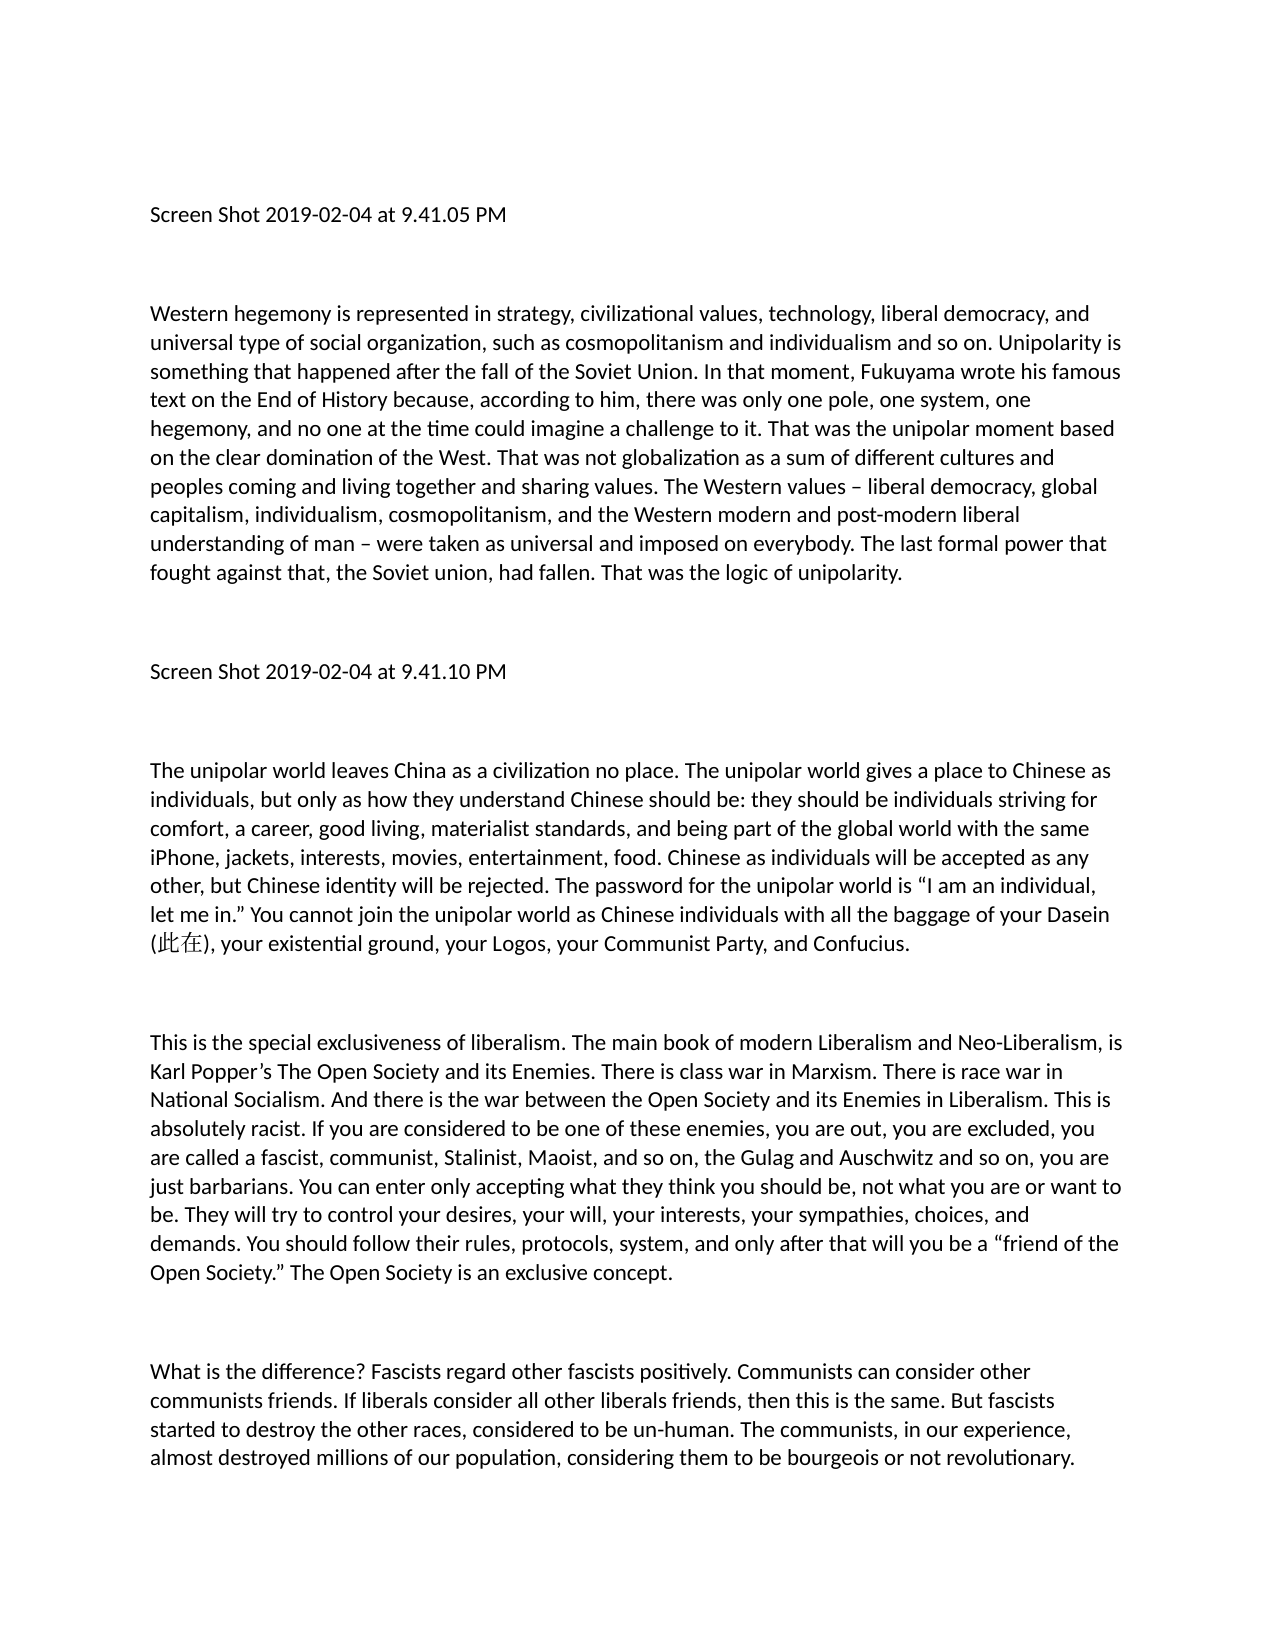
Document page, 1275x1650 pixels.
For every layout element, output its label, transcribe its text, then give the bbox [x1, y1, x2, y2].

text This is the special exclusiveness of liberalism. The main book of modern Liberalism and Neo-Liberalism, is Karl Popper’s The Open Society and its Enemies. There is class war in Marxism. There is race war in National Socialism. And there is the war between the Open Society and its Enemies in Liberalism. This is absolutely racist. If you are considered to be one of these enemies, you are out, you are excluded, you are called a fascist, communist, Stalinist, Maoist, and so on, the Gulag and Auschwitz and so on, you are just barbarians. You can enter only accepting what they think you should be, not what you are or want to be. They will try to control your desires, your will, your interests, your sympathies, choices, and demands. You should follow their rules, protocols, system, and only after that will you be a “friend of the Open Society.” The Open Society is an exclusive concept. [150, 1027, 1125, 1286]
text Screen Shot 2019-02-04 at 9.41.05 PM [150, 199, 1125, 228]
text The unipolar world leaves China as a civilization no place. The unipolar world gives a place to Chinese as individuals, but only as how they understand Chinese should be: they should be individuals striving for comfort, a career, good living, materialist standards, and being part of the global world with the same iPhone, jackets, interests, movies, entertainment, food. Chinese as individuals will be accepted as any other, but Chinese identity will be rejected. The password for the unipolar world is “I am an individual, let me in.” You cannot join the unipolar world as Chinese individuals with all the baggage of your Dasein (此在), your existential ground, your Logos, your Communist Party, and Confucius. [150, 756, 1125, 957]
text Screen Shot 2019-02-04 at 9.41.10 PM [150, 657, 1125, 685]
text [150, 1357, 1125, 1472]
text Western hegemony is represented in strategy, civilizational values, technology, liberal democracy, and universal type of social organization, such as cosmopolitanism and individualism and so on. Unipolarity is something that happened after the fall of the Soviet Union. In that moment, Fukuyama wrote his famous text on the End of History because, according to him, there was only one pole, one system, one hegemony, and no one at the time could imagine a challenge to it. That was the unipolar moment based on the clear domination of the West. That was not globalization as a sum of different cultures and peoples coming and living together and sharing values. The Western values – liberal democracy, global capitalism, individualism, cosmopolitanism, and the Western modern and post-modern liberal understanding of man – were taken as universal and imposed on everybody. The last formal power that fought against that, the Soviet union, had fallen. That was the logic of unipolarity. [150, 299, 1125, 586]
